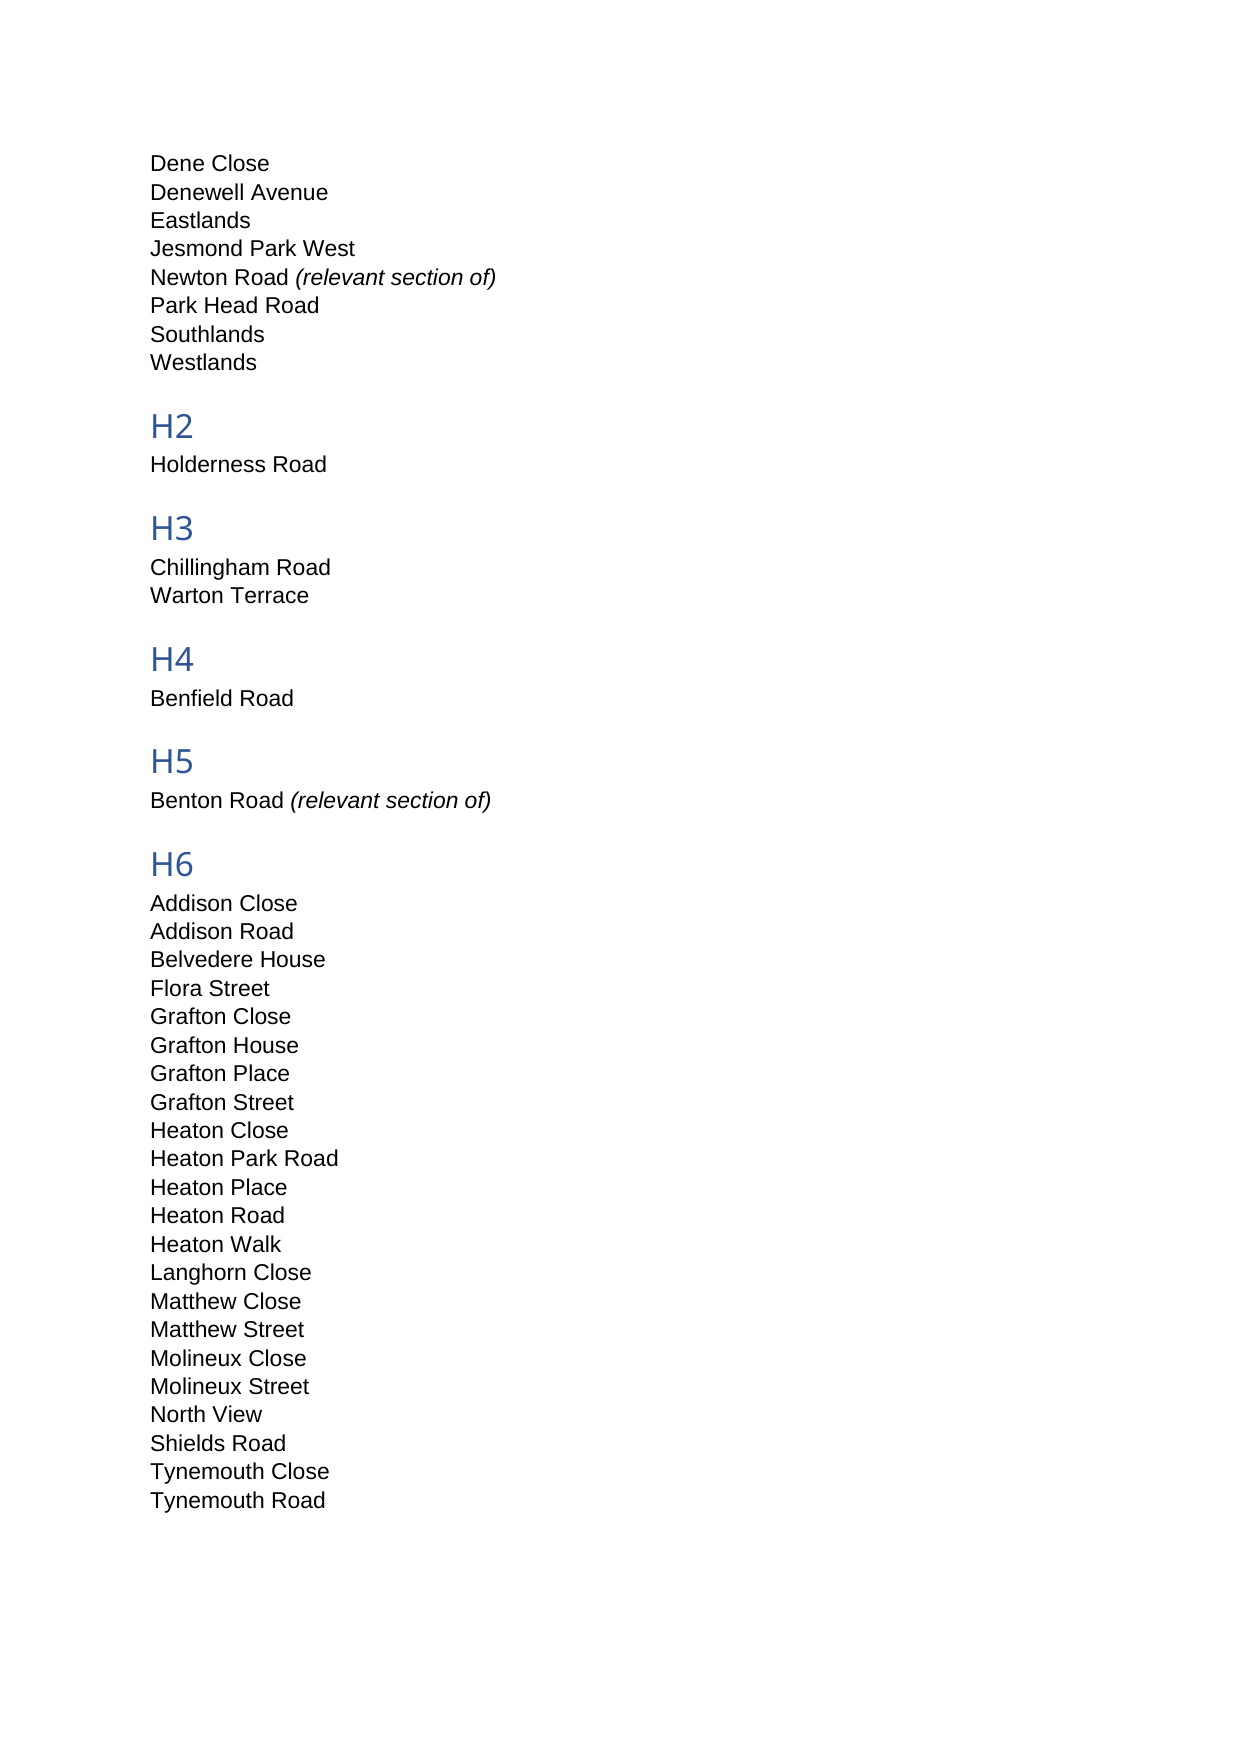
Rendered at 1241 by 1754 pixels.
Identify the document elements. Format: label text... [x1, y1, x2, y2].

subtitle H3 [150, 505, 1090, 550]
text Benfield Road [150, 685, 1090, 711]
subtitle H5 [150, 738, 1090, 783]
text Chillingham Road Warton Terrace [150, 554, 1090, 609]
subtitle H6 [150, 841, 1090, 886]
text Holderness Road [150, 451, 1090, 478]
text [150, 150, 1090, 375]
text Benton Road (relevant section of) [150, 787, 1090, 813]
subtitle H4 [150, 636, 1090, 681]
subtitle H2 [150, 402, 1090, 448]
text Addison Close Addison Road Belvedere House Flora Street Grafton Close Grafton House Grafton Place Grafton Street Heaton Close Heaton Park Road Heaton Place Heaton Road Heaton Walk Langhorn Close Matthew Close Matthew Street Molineux Close Molineux Street North View Shields Road Tynemouth Close Tynemouth Road [150, 889, 1090, 1513]
